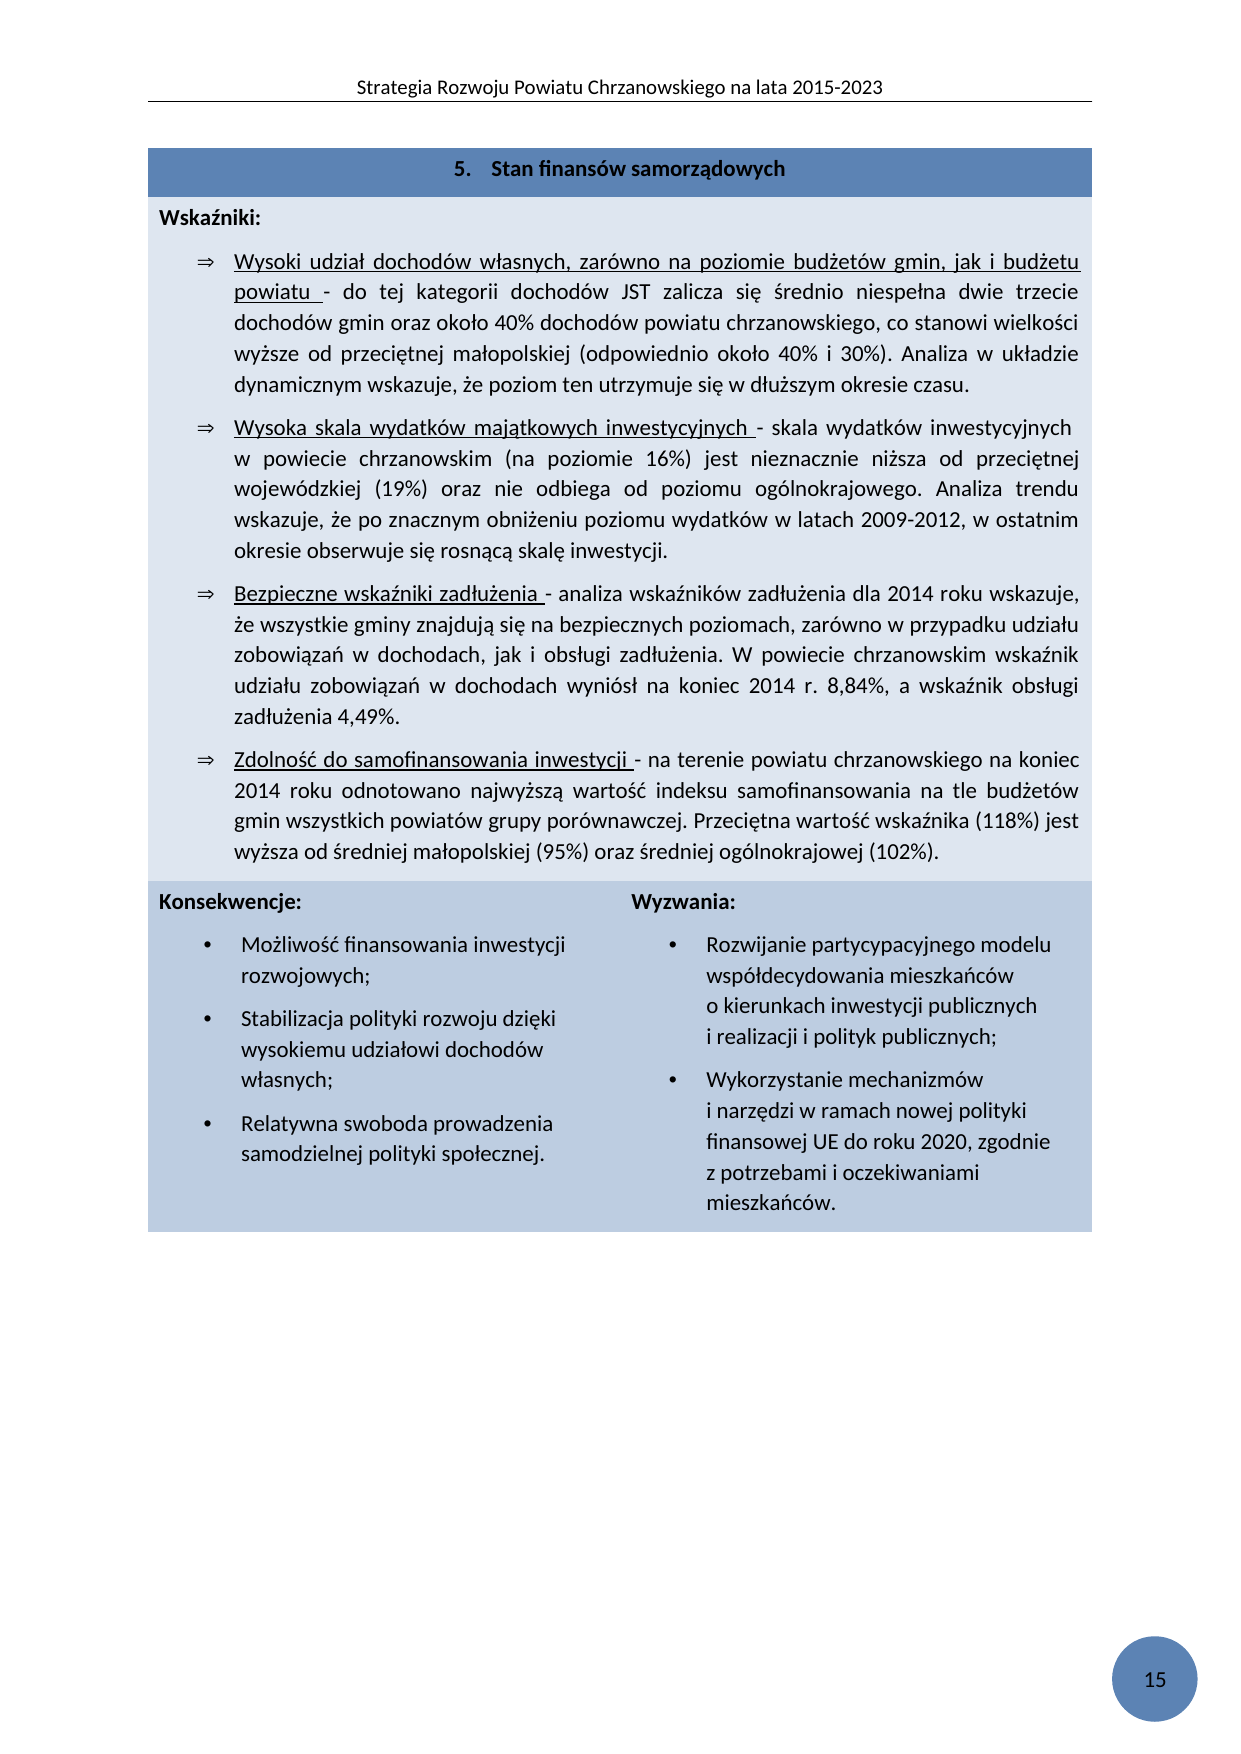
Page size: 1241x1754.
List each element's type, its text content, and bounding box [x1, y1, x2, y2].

table_cell Konsekwencje: Możliwość finansowania inwestycji rozwojowych; Stabilizacja polityki rozwoju dzięki wysokiemu udziałowi dochodów własnych; Relatywna swoboda prowadzenia samodzielnej polityki społecznej. [148, 881, 620, 1232]
table_cell Wyzwania: Rozwijanie partycypacyjnego modelu współdecydowania mieszkańców o kierunkach inwestycji publicznych i realizacji i polityk publicznych; Wykorzystanie mechanizmów i narzędzi w ramach nowej polityki finansowej UE do roku 2020, zgodnie z potrzebami i oczekiwaniami mieszkańców. [620, 881, 1092, 1232]
table_cell Wskaźniki: Wysoki udział dochodów własnych, zarówno na poziomie budżetów gmin, jak i budżetu powiatu - do tej kategorii dochodów JST zalicza się średnio niespełna dwie trzecie dochodów gmin oraz około 40% dochodów powiatu chrzanowskiego, co stanowi wielkości wyższe od przeciętnej małopolskiej (odpowiednio około 40% i 30%). Analiza w układzie dynamicznym wskazuje, że poziom ten utrzymuje się w dłuższym okresie czasu. Wysoka skala wydatków majątkowych inwestycyjnych - skala wydatków inwestycyjnych w powiecie chrzanowskim (na poziomie 16%) jest nieznacznie niższa od przeciętnej wojewódzkiej (19%) oraz nie odbiega od poziomu ogólnokrajowego. Analiza trendu wskazuje, że po znacznym obniżeniu poziomu wydatków w latach 2009-2012, w ostatnim okresie obserwuje się rosnącą skalę inwestycji. Bezpieczne wskaźniki zadłużenia - analiza wskaźników zadłużenia dla 2014 roku wskazuje, że wszystkie gminy znajdują się na bezpiecznych poziomach, zarówno w przypadku udziału zobowiązań w dochodach, jak i obsługi zadłużenia. W powiecie chrzanowskim wskaźnik udziału zobowiązań w dochodach wyniósł na koniec 2014 r. 8,84%, a wskaźnik obsługi zadłużenia 4,49%. Zdolność do samofinansowania inwestycji - na terenie powiatu chrzanowskiego na koniec 2014 roku odnotowano najwyższą wartość indeksu samofinansowania na tle budżetów gmin wszystkich powiatów grupy porównawczej. Przeciętna wartość wskaźnika (118%) jest wyższa od średniej małopolskiej (95%) oraz średniej ogólnokrajowej (102%). [148, 197, 1092, 881]
table_header Stan finansów samorządowych [148, 148, 1092, 197]
